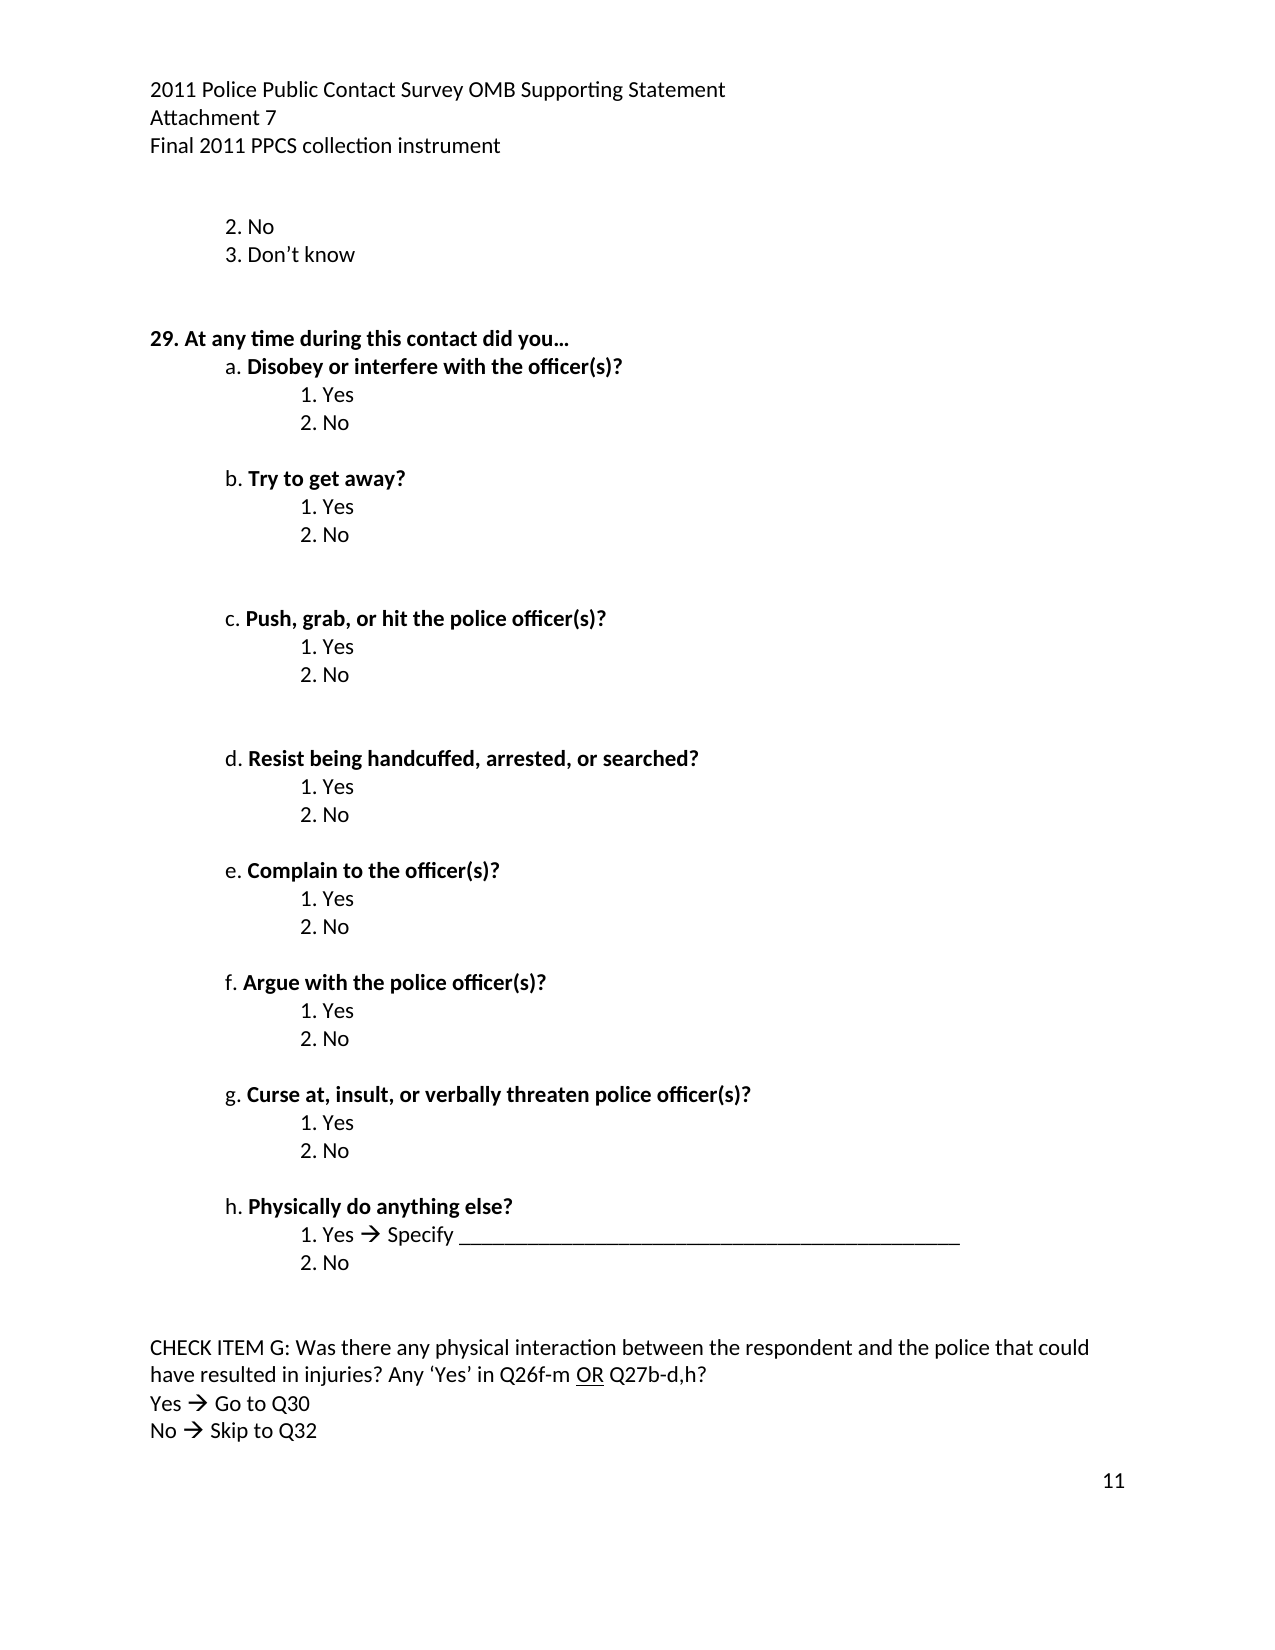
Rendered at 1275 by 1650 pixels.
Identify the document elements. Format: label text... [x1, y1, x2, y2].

text 1. Yes [150, 884, 1125, 912]
text c. Push, grab, or hit the police officer(s)? [150, 604, 1125, 632]
text g. Curse at, insult, or verbally threaten police officer(s)? [150, 1080, 1125, 1108]
text Yes Go to Q30 [150, 1389, 1125, 1417]
text 2. No [150, 1136, 1125, 1164]
text CHECK ITEM G: Was there any physical interaction between the respondent and the police that could have resulted in injuries? Any ‘Yes’ in Q26f-m OR Q27b-d,h? [150, 1333, 1125, 1389]
text No Skip to Q32 [150, 1417, 1125, 1445]
text 1. Yes [150, 380, 1125, 408]
text 2. No [150, 660, 1125, 688]
text e. Complain to the officer(s)? [150, 856, 1125, 884]
text 1. Yes Specify ____________________________________________ [150, 1221, 1125, 1248]
text 3. Don’t know [150, 240, 1125, 268]
text f. Argue with the police officer(s)? [150, 968, 1125, 996]
text 2. No [150, 408, 1125, 436]
text 2. No [150, 800, 1125, 828]
text 29. At any time during this contact did you… [150, 324, 1125, 352]
text h. Physically do anything else? [150, 1192, 1125, 1221]
text 1. Yes [150, 996, 1125, 1024]
text 2. No [150, 212, 1125, 240]
text 1. Yes [150, 772, 1125, 800]
text 1. Yes [150, 492, 1125, 520]
text 2. No [150, 912, 1125, 940]
text a. Disobey or interfere with the officer(s)? [150, 352, 1125, 380]
text 1. Yes [150, 1108, 1125, 1136]
text d. Resist being handcuffed, arrested, or searched? [150, 744, 1125, 772]
text 1. Yes [150, 632, 1125, 660]
text b. Try to get away? [150, 464, 1125, 492]
text 2. No [150, 1248, 1125, 1277]
text 2. No [150, 1024, 1125, 1052]
text 2. No [150, 520, 1125, 548]
